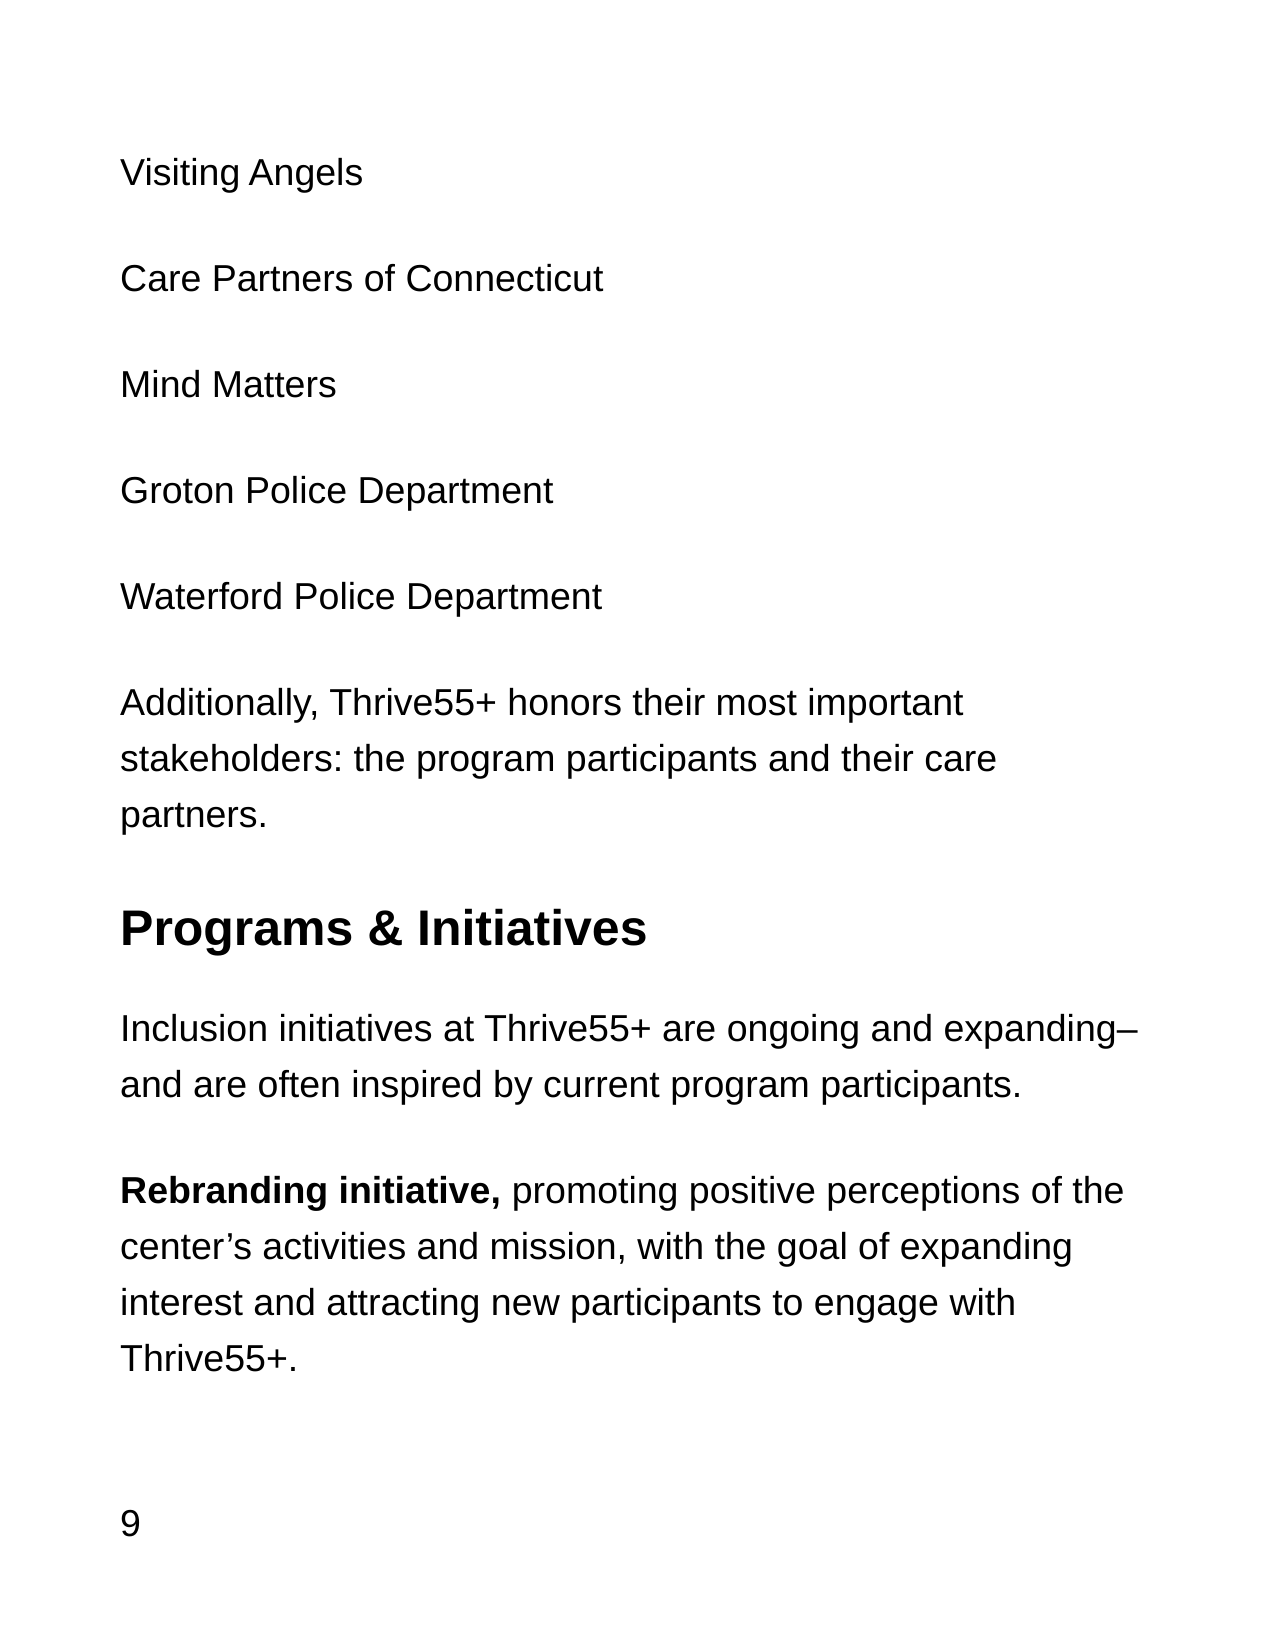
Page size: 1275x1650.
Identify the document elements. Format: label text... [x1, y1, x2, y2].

text Rebranding initiative, promoting positive perceptions of the center’s activities and mission, with the goal of expanding interest and attracting new participants to engage with Thrive55+. [120, 1168, 1155, 1379]
text Waterford Police Department [120, 574, 1155, 617]
text Additionally, Thrive55+ honors their most important stakeholders: the program participants and their care partners. [120, 680, 1155, 835]
subtitle Programs & Initiatives [120, 898, 1155, 956]
text Groton Police Department [120, 468, 1155, 511]
text Inclusion initiatives at Thrive55+ are ongoing and expanding– and are often inspired by current program participants. [120, 1006, 1155, 1105]
text Care Partners of Connecticut [120, 256, 1155, 299]
text Visiting Angels [120, 150, 1155, 193]
text Mind Matters [120, 362, 1155, 405]
